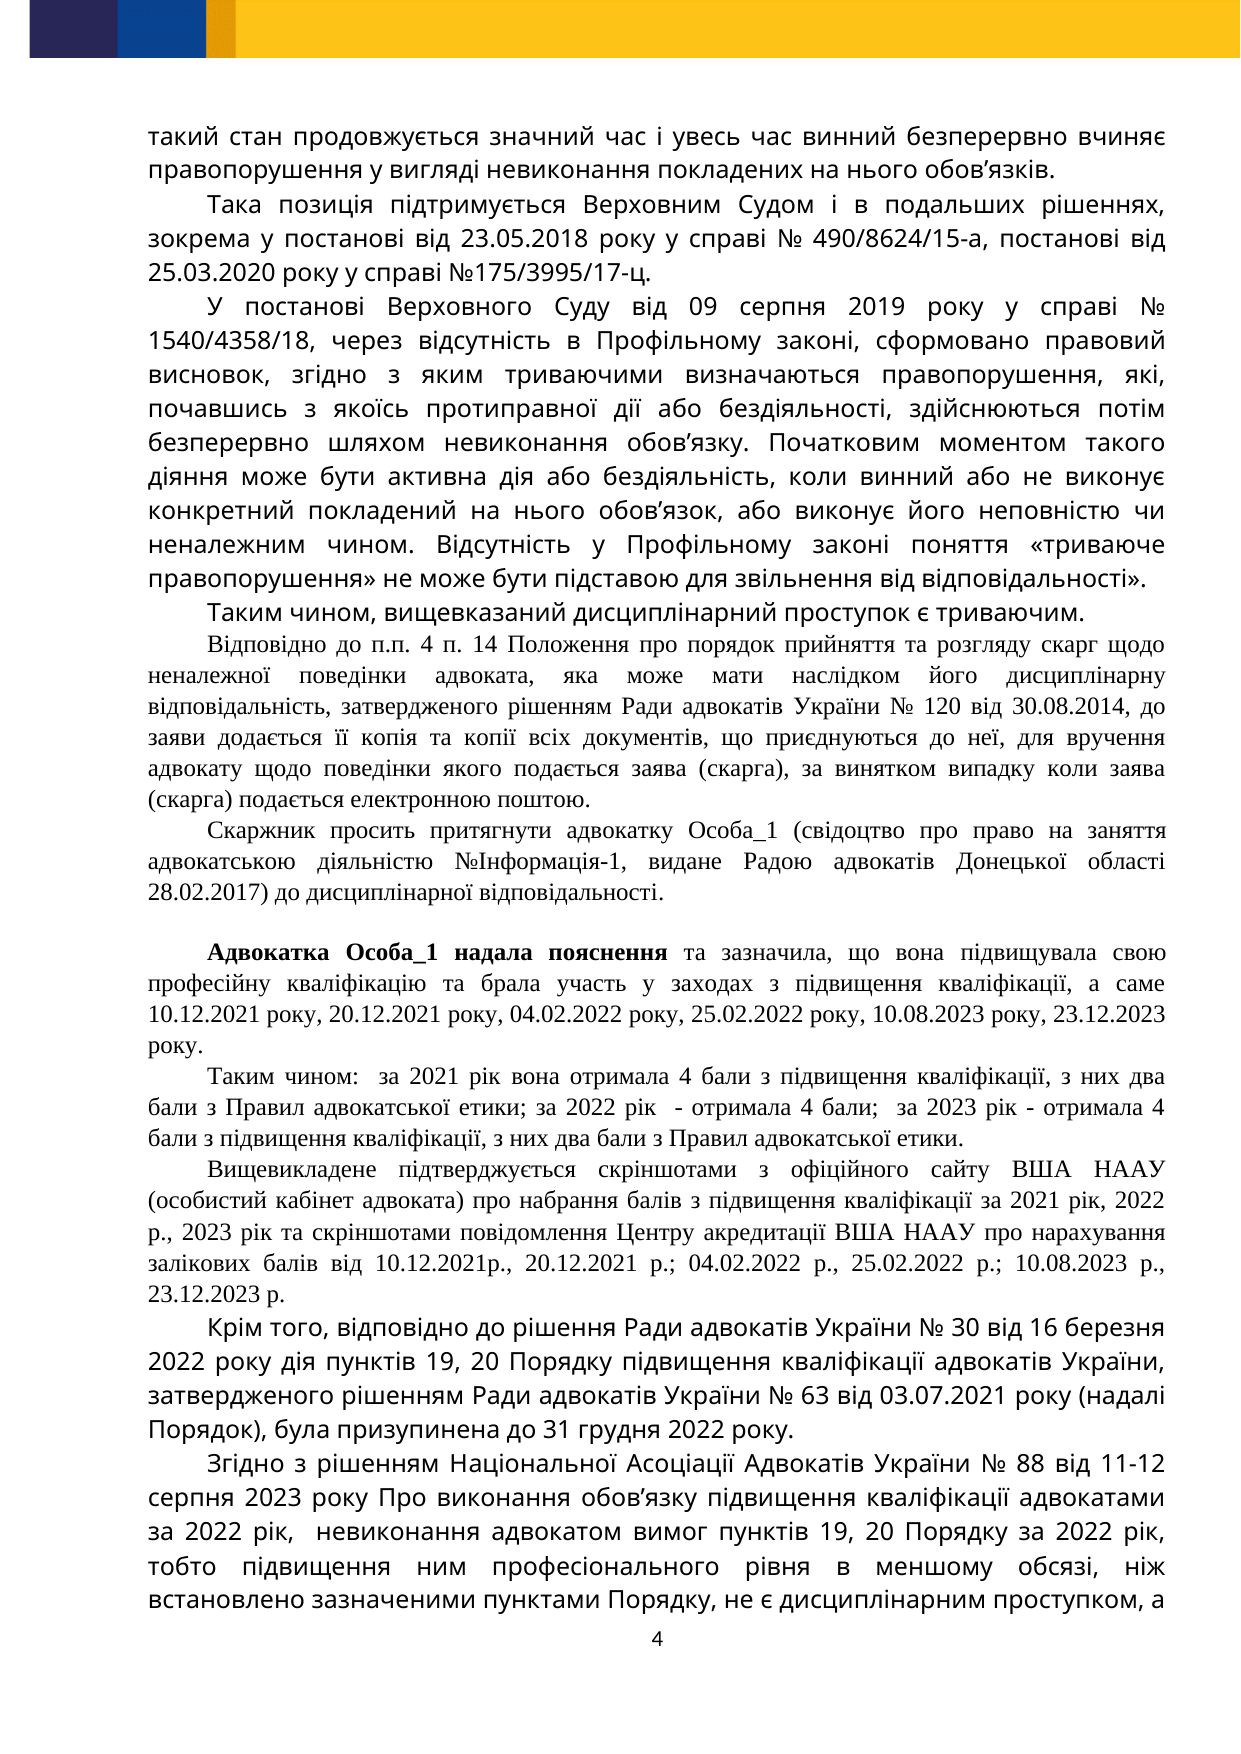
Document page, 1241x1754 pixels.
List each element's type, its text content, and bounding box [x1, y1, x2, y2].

text Така позиція підтримується Верховним Судом і в подальших рішеннях, зокрема у постанові від 23.05.2018 року у справі № 490/8624/15-а, постанові від 25.03.2020 року у справі №175/3995/17-ц. [148, 186, 1167, 288]
text Відповідно до п.п. 4 п. 14 Положення про порядок прийняття та розгляду скарг щодо неналежної поведінки адвоката, яка може мати наслідком його дисциплінарну відповідальність, затвердженого рішенням Ради адвокатів України № 120 від 30.08.2014, до заяви додається її копія та копії всіх документів, що приєднуються до неї, для вручення адвокату щодо поведінки якого подається заява (скарга), за винятком випадку коли заява (скарга) подається електронною поштою. [148, 629, 1167, 813]
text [148, 118, 1167, 186]
text Скаржник просить притягнути адвокатку Особа_1 (свідоцтво про право на заняття адвокатською діяльністю №Інформація-1, видане Радою адвокатів Донецької області 28.02.2017) до дисциплінарної відповідальності. [148, 815, 1167, 906]
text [148, 1446, 1167, 1616]
text Таким чином, вищевказаний дисциплінарний проступок є триваючим. [148, 595, 1167, 629]
picture [29, 0, 1241, 58]
text У постанові Верховного Суду від 09 серпня 2019 року у справі № 1540/4358/18, через відсутність в Профільному законі, сформовано правовий висновок, згідно з яким триваючими визначаються правопорушення, які, почавшись з якоїсь протиправної дії або бездіяльності, здійснюються потім безперервно шляхом невиконання обов’язку. Початковим моментом такого діяння може бути активна дія або бездіяльність, коли винний або не виконує конкретний покладений на нього обов’язок, або виконує його неповністю чи неналежним чином. Відсутність у Профільному законі поняття «триваюче правопорушення» не може бути підставою для звільнення від відповідальності». [148, 288, 1167, 595]
text Адвокатка Особа_1 надала пояснення та зазначила, що вона підвищувала свою професійну кваліфікацію та брала участь у заходах з підвищення кваліфікації, а саме 10.12.2021 року, 20.12.2021 року, 04.02.2022 року, 25.02.2022 року, 10.08.2023 року, 23.12.2023 року. [148, 937, 1167, 1059]
text Таким чином: за 2021 рік вона отримала 4 бали з підвищення кваліфікації, з них два бали з Правил адвокатської етики; за 2022 рік - отримала 4 бали; за 2023 рік - отримала 4 бали з підвищення кваліфікації, з них два бали з Правил адвокатської етики. [148, 1061, 1167, 1152]
text Вищевикладене підтверджується скріншотами з офіційного сайту ВША НААУ (особистий кабінет адвоката) про набрання балів з підвищення кваліфікації за 2021 рік, 2022 р., 2023 рік та скріншотами повідомлення Центру акредитації ВША НААУ про нарахування залікових балів від 10.12.2021р., 20.12.2021 р.; 04.02.2022 р., 25.02.2022 р.; 10.08.2023 р., 23.12.2023 р. [148, 1154, 1167, 1307]
text Крім того, відповідно до рішення Ради адвокатів України № 30 від 16 березня 2022 року дія пунктів 19, 20 Порядку підвищення кваліфікації адвокатів України, затвердженого рішенням Ради адвокатів України № 63 від 03.07.2021 року (надалі Порядок), була призупинена до 31 грудня 2022 року. [148, 1310, 1167, 1446]
